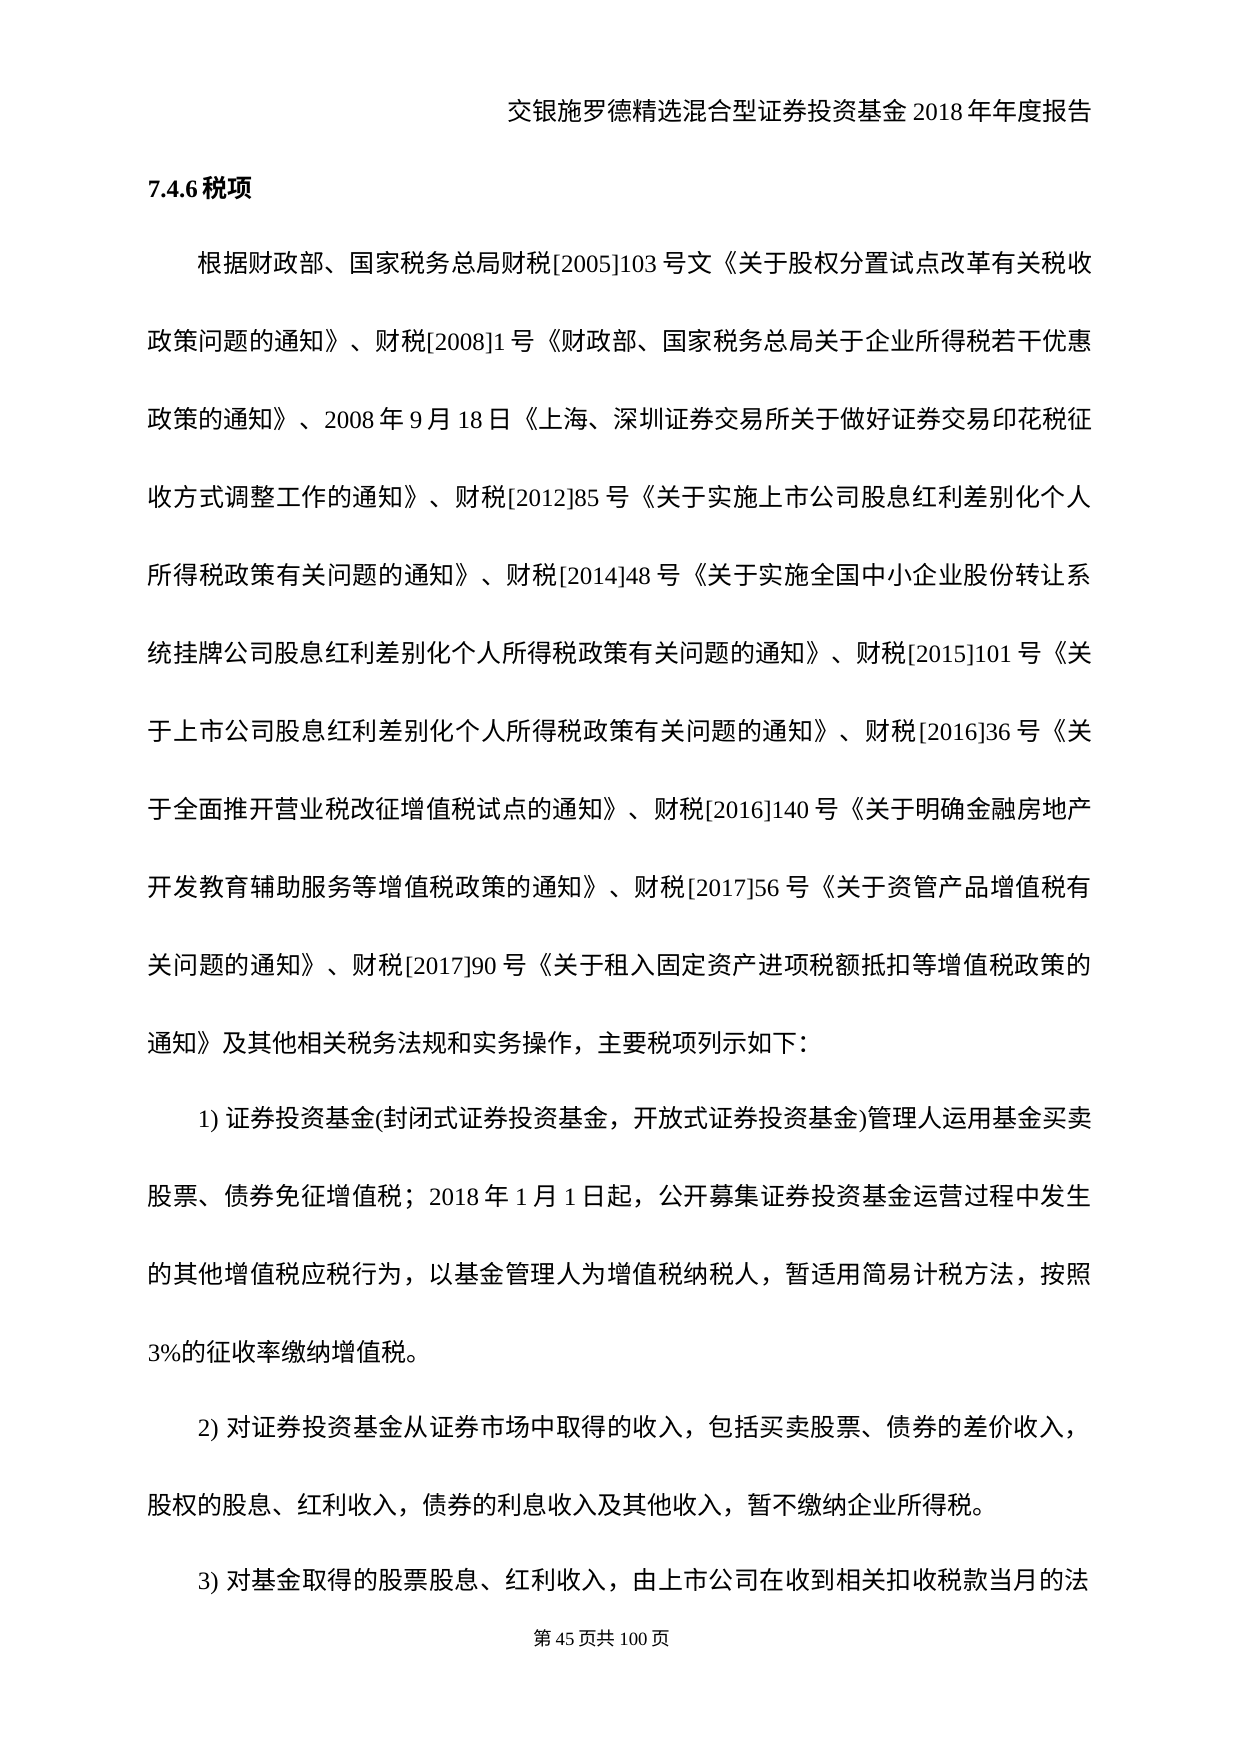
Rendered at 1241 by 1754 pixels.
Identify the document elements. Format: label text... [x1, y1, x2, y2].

subtitle 7.4.6税项 [148, 154, 1092, 219]
text 2) 对证券投资基金从证券市场中取得的收入，包括买卖股票、债券的差价收入，股权的股息、红利收入，债券的利息收入及其他收入，暂不缴纳企业所得税。 [148, 1393, 1092, 1536]
text 根据财政部、国家税务总局财税[2005]103号文《关于股权分置试点改革有关税收政策问题的通知》、财税[2008]1号《财政部、国家税务总局关于企业所得税若干优惠政策的通知》、2008年9月18日《上海、深圳证券交易所关于做好证券交易印花税征收方式调整工作的通知》、财税[2012]85号《关于实施上市公司股息红利差别化个人所得税政策有关问题的通知》、财税[2014]48号《关于实施全国中小企业股份转让系统挂牌公司股息红利差别化个人所得税政策有关问题的通知》、财税[2015]101号《关于上市公司股息红利差别化个人所得税政策有关问题的通知》、财税[2016]36号《关于全面推开营业税改征增值税试点的通知》、财税[2016]140号《关于明确金融房地产开发教育辅助服务等增值税政策的通知》、财税[2017]56号《关于资管产品增值税有关问题的通知》、财税[2017]90号《关于租入固定资产进项税额抵扣等增值税政策的通知》及其他相关税务法规和实务操作，主要税项列示如下： [148, 229, 1092, 1074]
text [148, 1546, 1092, 1611]
text 1) 证券投资基金(封闭式证券投资基金，开放式证券投资基金)管理人运用基金买卖股票、债券免征增值税；2018年1月1日起，公开募集证券投资基金运营过程中发生的其他增值税应税行为，以基金管理人为增值税纳税人，暂适用简易计税方法，按照3%的征收率缴纳增值税。 [148, 1084, 1092, 1383]
